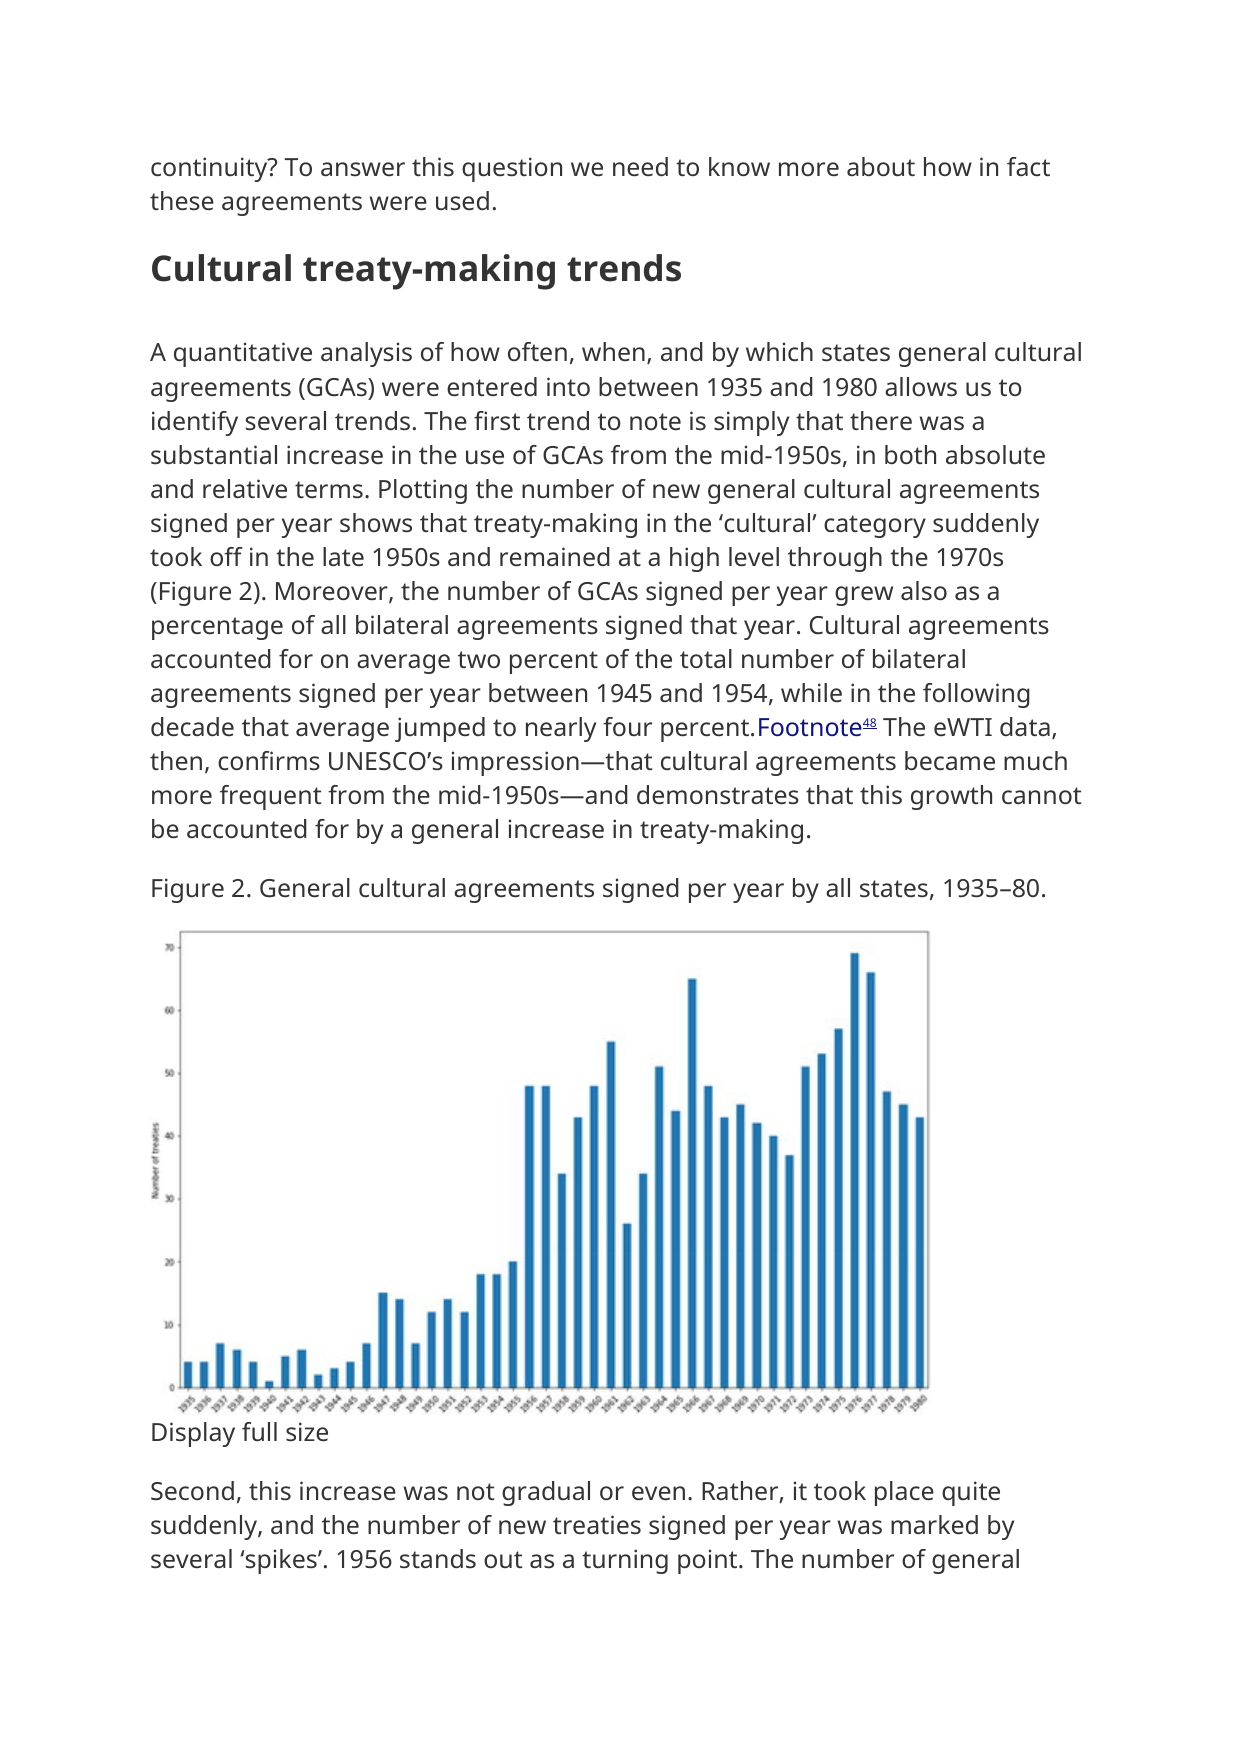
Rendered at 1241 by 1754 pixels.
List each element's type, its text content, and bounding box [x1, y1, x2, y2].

text Cultural treaty-making trends [150, 243, 1090, 291]
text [150, 1473, 1090, 1576]
text A quantitative analysis of how often, when, and by which states general cultural agreements (GCAs) were entered into between 1935 and 1980 allows us to identify several trends. The first trend to note is simply that there was a substantial increase in the use of GCAs from the mid-1950s, in both absolute and relative terms. Plotting the number of new general cultural agreements signed per year shows that treaty-making in the ‘cultural’ category suddenly took off in the late 1950s and remained at a high level through the 1970s (Figure 2). Moreover, the number of GCAs signed per year grew also as a percentage of all bilateral agreements signed that year. Cultural agreements accounted for on average two percent of the total number of bilateral agreements signed per year between 1945 and 1954, while in the following decade that average jumped to nearly four percent.Footnote48 The eWTI data, then, confirms UNESCO’s impression—that cultural agreements became much more frequent from the mid-1950s—and demonstrates that this growth cannot be accounted for by a general increase in treaty-making. [150, 335, 1090, 846]
text Figure 2. General cultural agreements signed per year by all states, 1935–80. [150, 871, 1090, 905]
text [150, 150, 1090, 218]
text Display full size [150, 1414, 1090, 1448]
picture [150, 930, 932, 1415]
